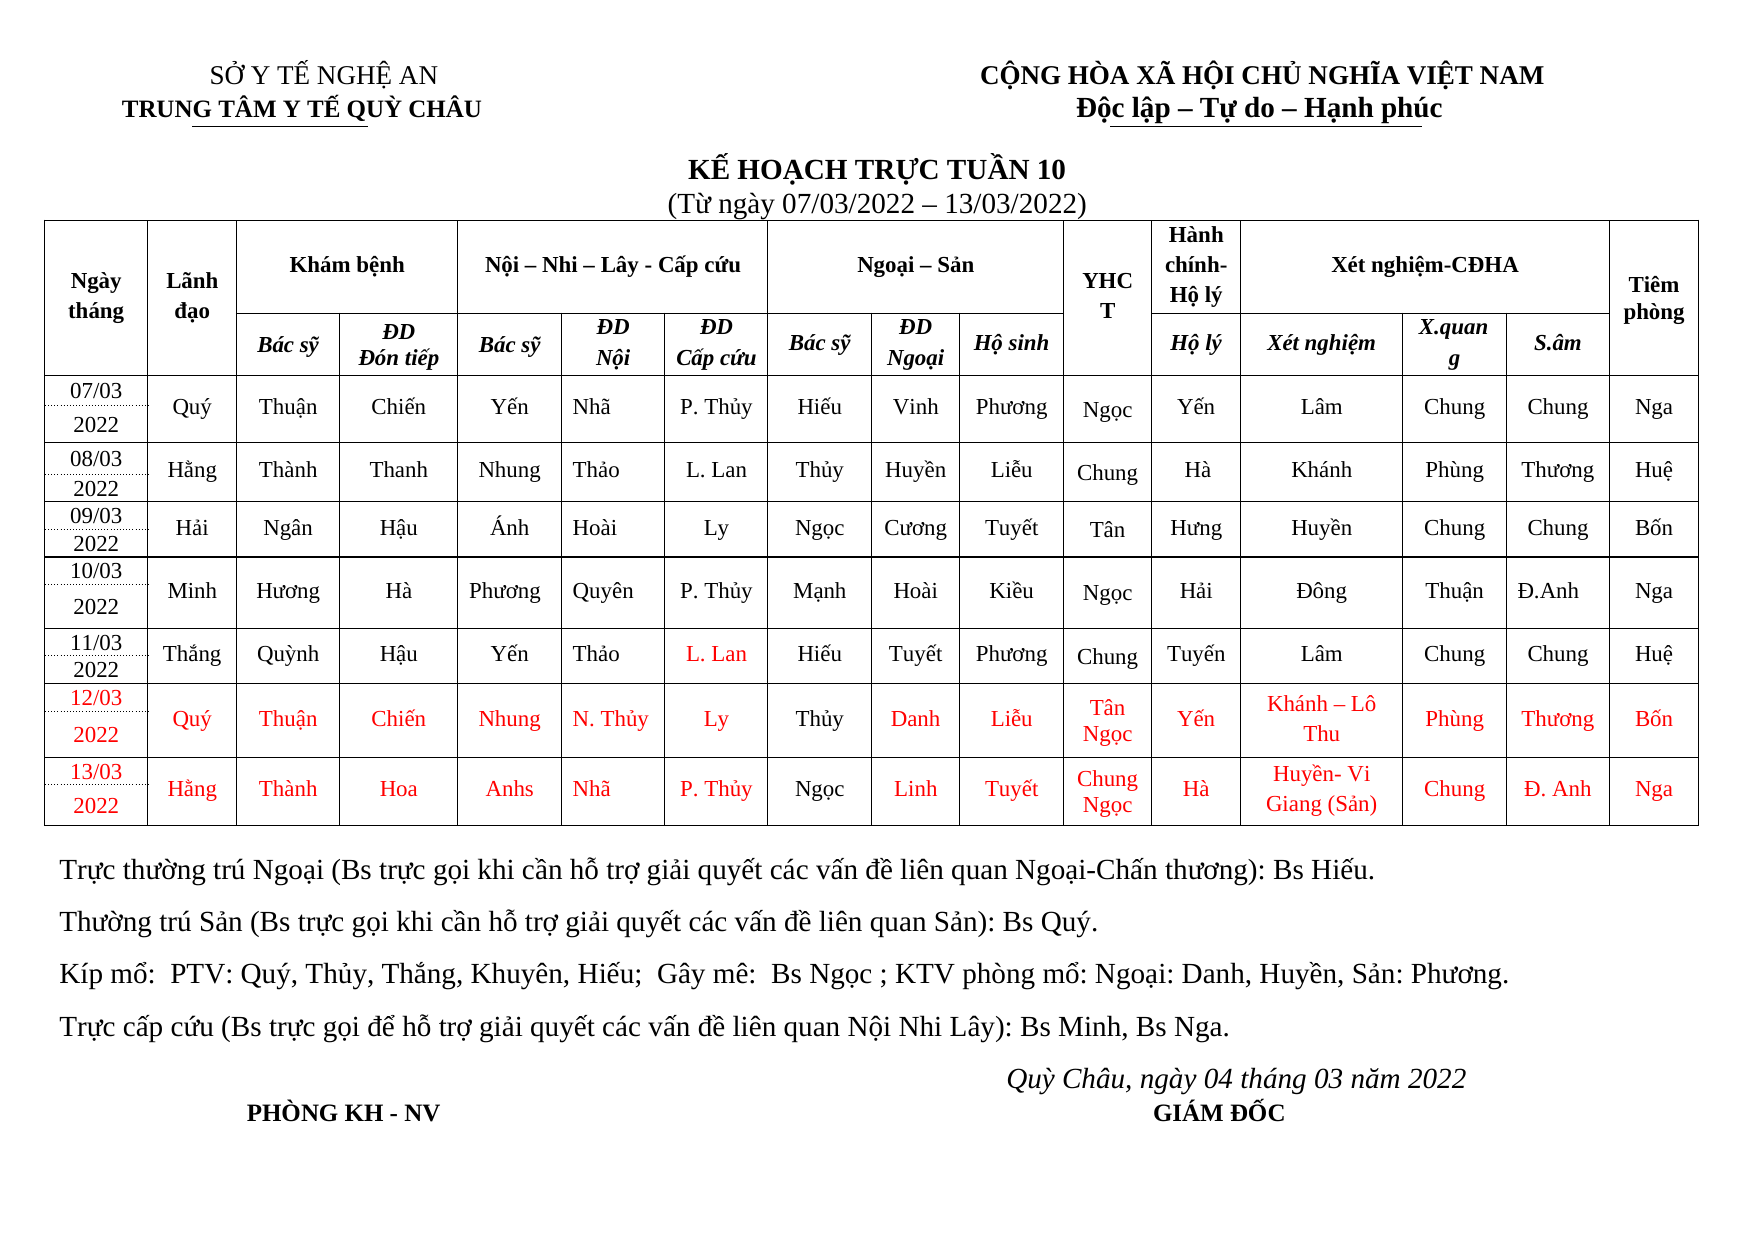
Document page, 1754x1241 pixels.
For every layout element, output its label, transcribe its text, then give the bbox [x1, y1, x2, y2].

table_cell 2022 [45, 784, 147, 824]
table_cell Chung [1507, 502, 1609, 556]
table_cell Yến [458, 629, 561, 683]
table_header Nội – Nhi – Lây - Cấp cứu [458, 221, 767, 312]
table_cell Cương [872, 502, 959, 556]
table_cell Bốn [1610, 684, 1698, 757]
table_cell Tuyết [960, 758, 1063, 824]
table_cell 11/03 [45, 629, 147, 655]
table_cell Chung [1507, 629, 1609, 683]
table_cell 10/03 [45, 558, 147, 584]
table_cell Ánh [458, 502, 561, 556]
table_cell Ngọc [768, 758, 871, 824]
table_cell Tuyết [960, 502, 1063, 556]
table_cell Ngọc [1064, 558, 1151, 627]
table_cell Lâm [1241, 376, 1402, 442]
table_cell Hằng [148, 443, 236, 501]
table_cell Kiều [960, 558, 1063, 627]
table_cell Hải [148, 502, 236, 556]
table_cell Yến [1152, 684, 1240, 757]
table_cell Quyên [562, 558, 664, 627]
table_cell Thảo [562, 443, 664, 501]
table_cell Hậu [340, 502, 457, 556]
table_cell P. Thủy [665, 758, 767, 824]
table_cell Mạnh [768, 558, 871, 627]
table_cell Hoa [340, 758, 457, 824]
table_cell Chung [1403, 502, 1506, 556]
text PHÒNG KH - NV GIÁM ĐỐC [59, 1098, 1695, 1127]
table_cell Huyền [872, 443, 959, 501]
table_cell Quỳnh [237, 629, 339, 683]
table_cell Ly [665, 502, 767, 556]
table_cell Đ. Anh [1507, 758, 1609, 824]
text KẾ HOẠCH TRỰC TUẦN 10 [59, 152, 1695, 186]
table_cell Nhung [458, 443, 561, 501]
table_cell Nhung [458, 684, 561, 757]
table_cell Hưng [1152, 502, 1240, 556]
table_cell Ngọc [1064, 376, 1151, 442]
table_cell Phùng [1403, 443, 1506, 501]
table_cell Ly [665, 684, 767, 757]
table_cell Đ.Anh [1507, 558, 1609, 627]
table_cell Quý [148, 376, 236, 442]
table_cell Huyền- Vi Giang (Sản) [1241, 758, 1402, 824]
table_cell Hoài [872, 558, 959, 627]
table_cell L. Lan [665, 629, 767, 683]
table_cell Bác sỹ [458, 314, 561, 375]
table_cell Hà [1152, 443, 1240, 501]
table_cell Lâm [1241, 629, 1402, 683]
table_cell Hoài [562, 502, 664, 556]
text (Từ ngày 07/03/2022 – 13/03/2022) [59, 186, 1695, 219]
table_cell 12/03 [45, 684, 147, 711]
table_cell Quý [148, 684, 236, 757]
table_cell Thuận [237, 684, 339, 757]
table_cell L. Lan [665, 443, 767, 501]
table_cell Chung Ngọc [1064, 758, 1151, 824]
table_cell Nhã [562, 758, 664, 824]
table_cell S.âm [1507, 314, 1609, 375]
table_cell Thủy [768, 443, 871, 501]
table_cell ĐD Đón tiếp [340, 314, 457, 375]
table_cell Huyền [1241, 502, 1402, 556]
table_cell Phương [960, 629, 1063, 683]
table_cell 2022 [45, 711, 147, 757]
table_cell Bốn [1610, 502, 1698, 556]
table_cell Liễu [960, 443, 1063, 501]
table_cell Xét nghiệm [1241, 314, 1402, 375]
table_cell Nhã [562, 376, 664, 442]
table_cell P. Thủy [665, 376, 767, 442]
table_cell Thuận [1403, 558, 1506, 627]
table_cell Ngân [237, 502, 339, 556]
table_cell Bác sỹ [768, 314, 871, 375]
table_cell N. Thủy [562, 684, 664, 757]
table_cell Nga [1610, 558, 1698, 627]
table_header Ngày tháng [45, 221, 147, 375]
table_cell Hà [340, 558, 457, 627]
table_cell Huệ [1610, 629, 1698, 683]
table_cell Chung [1403, 758, 1506, 824]
table_cell Minh [148, 558, 236, 627]
table_cell Danh [872, 684, 959, 757]
table_cell Thành [237, 443, 339, 501]
table_cell 13/03 [45, 758, 147, 784]
table_cell Chiến [340, 376, 457, 442]
table_cell Bác sỹ [237, 314, 339, 375]
table_cell ĐD Cấp cứu [665, 314, 767, 375]
table_cell Hằng [148, 758, 236, 824]
table_cell 2022 [45, 529, 147, 556]
table_cell Anhs [458, 758, 561, 824]
table_cell Chung [1064, 629, 1151, 683]
table_cell Chung [1403, 629, 1506, 683]
table_cell Chung [1403, 376, 1506, 442]
table_cell Khánh – Lô Thu [1241, 684, 1402, 757]
table_cell Thương [1507, 443, 1609, 501]
table_cell Ngọc [768, 502, 871, 556]
table_cell Thương [1507, 684, 1609, 757]
table_cell Khánh [1241, 443, 1402, 501]
table_header Xét nghiệm-CĐHA [1241, 221, 1609, 312]
table_cell Yến [458, 376, 561, 442]
table_cell Hiếu [768, 629, 871, 683]
table_header Hành chính-Hộ lý [1152, 221, 1240, 312]
table_cell Nga [1610, 376, 1698, 442]
table_header YHCT [1064, 221, 1151, 375]
table_cell Hải [1152, 558, 1240, 627]
text Thường trú Sản (Bs trực gọi khi cần hỗ trợ giải quyết các vấn đề liên quan Sản): Bs Quý. [59, 890, 1695, 942]
table_cell Hộ lý [1152, 314, 1240, 375]
table_header Ngoại – Sản [768, 221, 1063, 312]
table_cell Hậu [340, 629, 457, 683]
table_cell 2022 [45, 405, 147, 442]
table_cell Tân Ngọc [1064, 684, 1151, 757]
table_cell Liễu [960, 684, 1063, 757]
table_cell 08/03 [45, 443, 147, 473]
table_cell Huệ [1610, 443, 1698, 501]
table_cell 09/03 [45, 502, 147, 529]
table_cell Thuận [237, 376, 339, 442]
table_cell Hộ sinh [960, 314, 1063, 375]
table_cell Thảo [562, 629, 664, 683]
table_header Khám bệnh [237, 221, 457, 312]
table_cell X.quang [1403, 314, 1506, 375]
text Trực cấp cứu (Bs trực gọi để hỗ trợ giải quyết các vấn đề liên quan Nội Nhi Lây): Bs Minh, Bs Nga. Quỳ Châu, ngày 04 tháng 03 năm 2022 [59, 994, 1695, 1098]
table_cell Phùng [1403, 684, 1506, 757]
table_cell Thanh [340, 443, 457, 501]
table_header Tiêm phòng [1610, 221, 1698, 375]
table_cell 2022 [45, 655, 147, 683]
table_cell Hiếu [768, 376, 871, 442]
table_cell Tân [1064, 502, 1151, 556]
table_cell Linh [872, 758, 959, 824]
table_cell Nga [1610, 758, 1698, 824]
table_cell Chiến [340, 684, 457, 757]
text Trực thường trú Ngoại (Bs trực gọi khi cần hỗ trợ giải quyết các vấn đề liên quan Ngoại-Chấn thương): Bs Hiếu. [59, 838, 1695, 890]
table_cell 2022 [45, 474, 147, 501]
table_header Lãnh đạo [148, 221, 236, 375]
table_cell 07/03 [45, 376, 147, 405]
table_cell Tuyến [1152, 629, 1240, 683]
table_cell Thắng [148, 629, 236, 683]
table_cell Đông [1241, 558, 1402, 627]
text SỞ Y TẾ NGHỆ AN CỘNG HÒA XÃ HỘI CHỦ NGHĨA VIỆT NAM [59, 59, 1695, 90]
table_cell Phương [458, 558, 561, 627]
table_cell Vinh [872, 376, 959, 442]
table_cell Tuyết [872, 629, 959, 683]
table_cell Chung [1064, 443, 1151, 501]
table_cell Hương [237, 558, 339, 627]
table_cell Thủy [768, 684, 871, 757]
table_cell 2022 [45, 584, 147, 627]
table_cell Thành [237, 758, 339, 824]
text Kíp mổ: PTV: Quý, Thủy, Thắng, Khuyên, Hiếu; Gây mê: Bs Ngọc ; KTV phòng mổ: Ngoại: Danh, Huyền, Sản: Phương. [59, 942, 1695, 994]
table_cell P. Thủy [665, 558, 767, 627]
text TRUNG TÂM Y TẾ QUỲ CHÂU Độc lập – Tự do – Hạnh phúc [59, 90, 1695, 124]
table_cell Yến [1152, 376, 1240, 442]
table_cell ĐD Ngoại [872, 314, 959, 375]
table_cell ĐD Nội [562, 314, 664, 375]
table_cell Hà [1152, 758, 1240, 824]
table_cell Chung [1507, 376, 1609, 442]
table_cell Phương [960, 376, 1063, 442]
